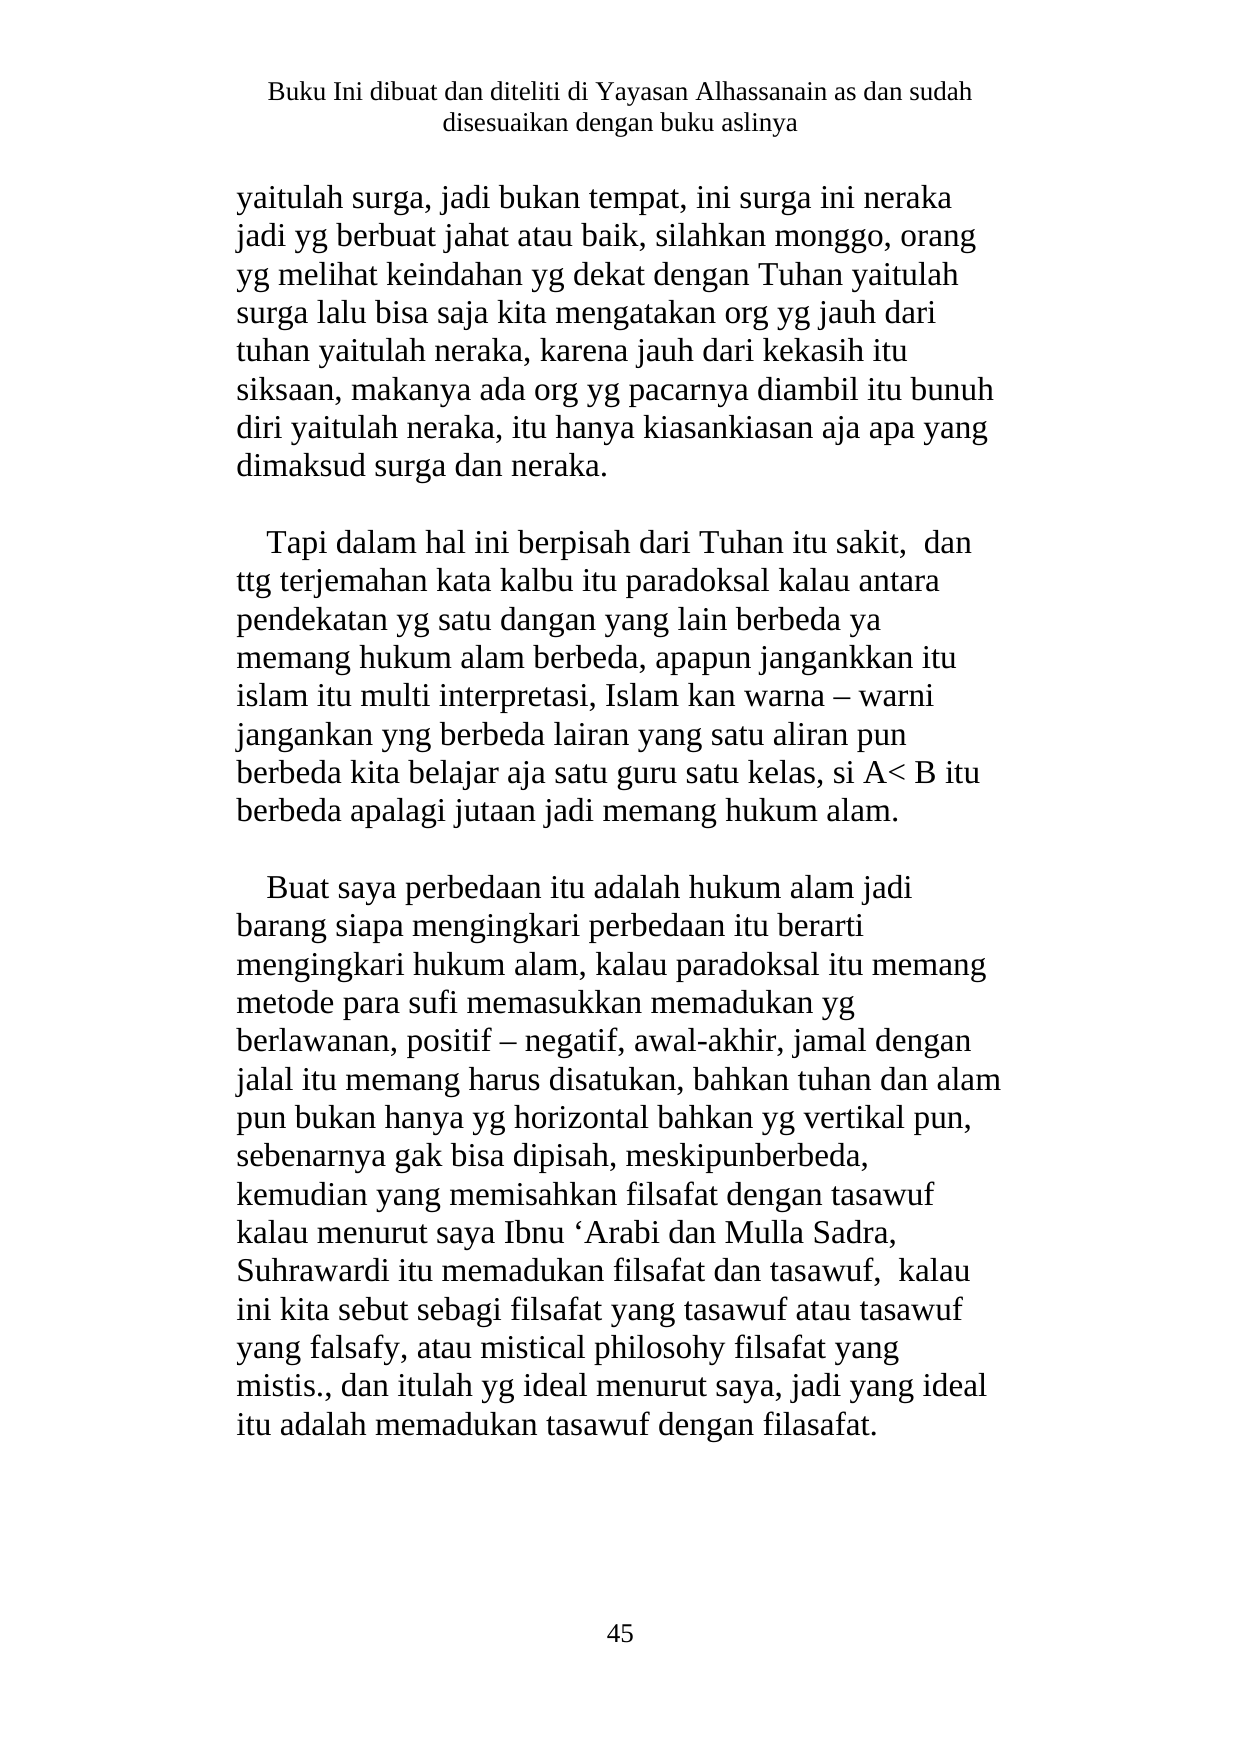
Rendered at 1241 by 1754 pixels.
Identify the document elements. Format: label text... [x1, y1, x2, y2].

text Tapi dalam hal ini berpisah dari Tuhan itu sakit, dan ttg terjemahan kata kalbu itu paradoksal kalau antara pendekatan yg satu dangan yang lain berbeda ya memang hukum alam berbeda, apapun jangankkan itu islam itu multi interpretasi, Islam kan warna – warni jangankan yng berbeda lairan yang satu aliran pun berbeda kita belajar aja satu guru satu kelas, si A< B itu berbeda apalagi jutaan jadi memang hukum alam. [236, 522, 1004, 829]
text Buat saya perbedaan itu adalah hukum alam jadi barang siapa mengingkari perbedaan itu berarti mengingkari hukum alam, kalau paradoksal itu memang metode para sufi memasukkan memadukan yg berlawanan, positif – negatif, awal-akhir, jamal dengan jalal itu memang harus disatukan, bahkan tuhan dan alam pun bukan hanya yg horizontal bahkan yg vertikal pun, sebenarnya gak bisa dipisah, meskipunberbeda, kemudian yang memisahkan filsafat dengan tasawuf kalau menurut saya Ibnu ‘Arabi dan Mulla Sadra, Suhrawardi itu memadukan filsafat dan tasawuf, kalau ini kita sebut sebagi filsafat yang tasawuf atau tasawuf yang falsafy, atau mistical philosohy filsafat yang mistis., dan itulah yg ideal menurut saya, jadi yang ideal itu adalah memadukan tasawuf dengan filasafat. [236, 867, 1004, 1442]
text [236, 177, 1004, 484]
